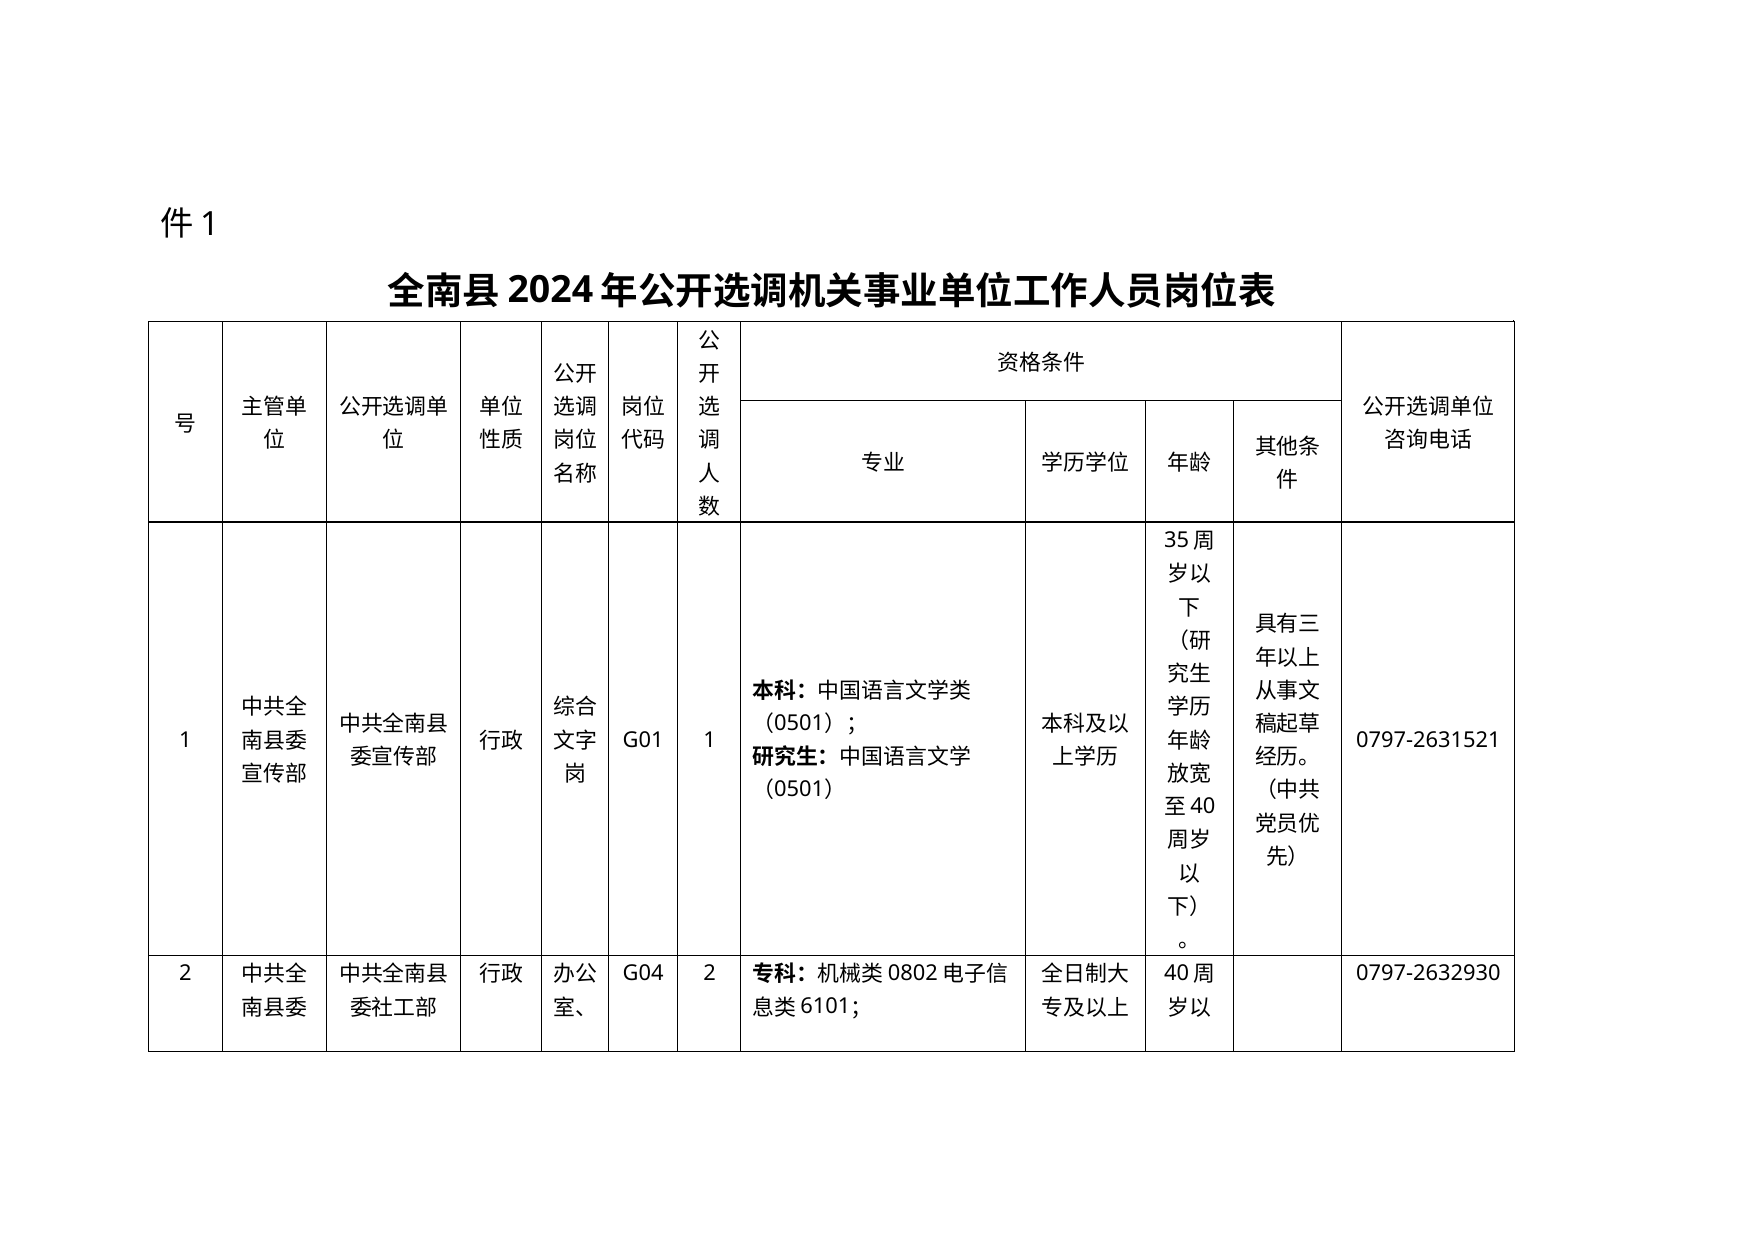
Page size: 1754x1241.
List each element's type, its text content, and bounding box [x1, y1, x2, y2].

table_cell 公开选调单位咨询电话 [1342, 322, 1514, 521]
table_cell 本科：中国语言文学类（0501）； 研究生：中国语言文学（0501） [741, 523, 1025, 954]
table_cell 本科及以上学历 [1026, 523, 1145, 954]
table_cell 年龄 [1146, 401, 1233, 521]
table_header 件1 全南县2024年公开选调机关事业单位工作人员岗位表 [149, 188, 1514, 321]
table_cell 35周岁以下（研究生学历年龄放宽至40周岁以下）。 [1146, 523, 1233, 954]
table_cell 学历学位 [1026, 401, 1145, 521]
table_cell 行政 [461, 956, 541, 1051]
table_cell 专业 [741, 401, 1025, 521]
table_cell 主管单位 [223, 322, 326, 521]
table_cell 40周岁以下 [1146, 956, 1233, 1051]
table_cell 公开选调单位 [327, 322, 460, 521]
table_cell 中共全南县委社工部 [327, 956, 460, 1051]
table_cell G01 [609, 523, 677, 954]
table_cell G04 [609, 956, 677, 1051]
table_cell 0797-2631521 [1342, 523, 1514, 954]
table_cell 中共全南县委宣传部 [327, 523, 460, 954]
table_cell 公开选调岗位名称 [542, 322, 608, 521]
table_cell 全日制大专及以上学历 [1026, 956, 1145, 1051]
table_cell 1 [149, 523, 222, 954]
table_cell 1 [678, 523, 740, 954]
table_cell 单位性质 [461, 322, 541, 521]
table_cell 2 [149, 956, 222, 1051]
table_cell 中共全南县委宣传部 [223, 523, 326, 954]
table_cell 综合文字岗 [542, 523, 608, 954]
table_cell 岗位代码 [609, 322, 677, 521]
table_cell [741, 956, 1025, 1051]
table_cell 资格条件 [741, 322, 1341, 400]
table_cell 号 [149, 322, 222, 521]
table_cell 办公室、基层治理和社会工作股工作人员 [542, 956, 608, 1051]
table_cell [1234, 956, 1341, 1051]
table_cell 中共全南县委社工部 [223, 956, 326, 1051]
table_cell 0797-2632930 [1342, 956, 1514, 1051]
table_cell 2 [678, 956, 740, 1051]
table_cell 其他条件 [1234, 401, 1341, 521]
table_cell 行政 [461, 523, 541, 954]
table_cell 具有三年以上从事文稿起草经历。（中共党员优先） [1234, 523, 1341, 954]
table_cell 公开选调人数 [678, 322, 740, 521]
